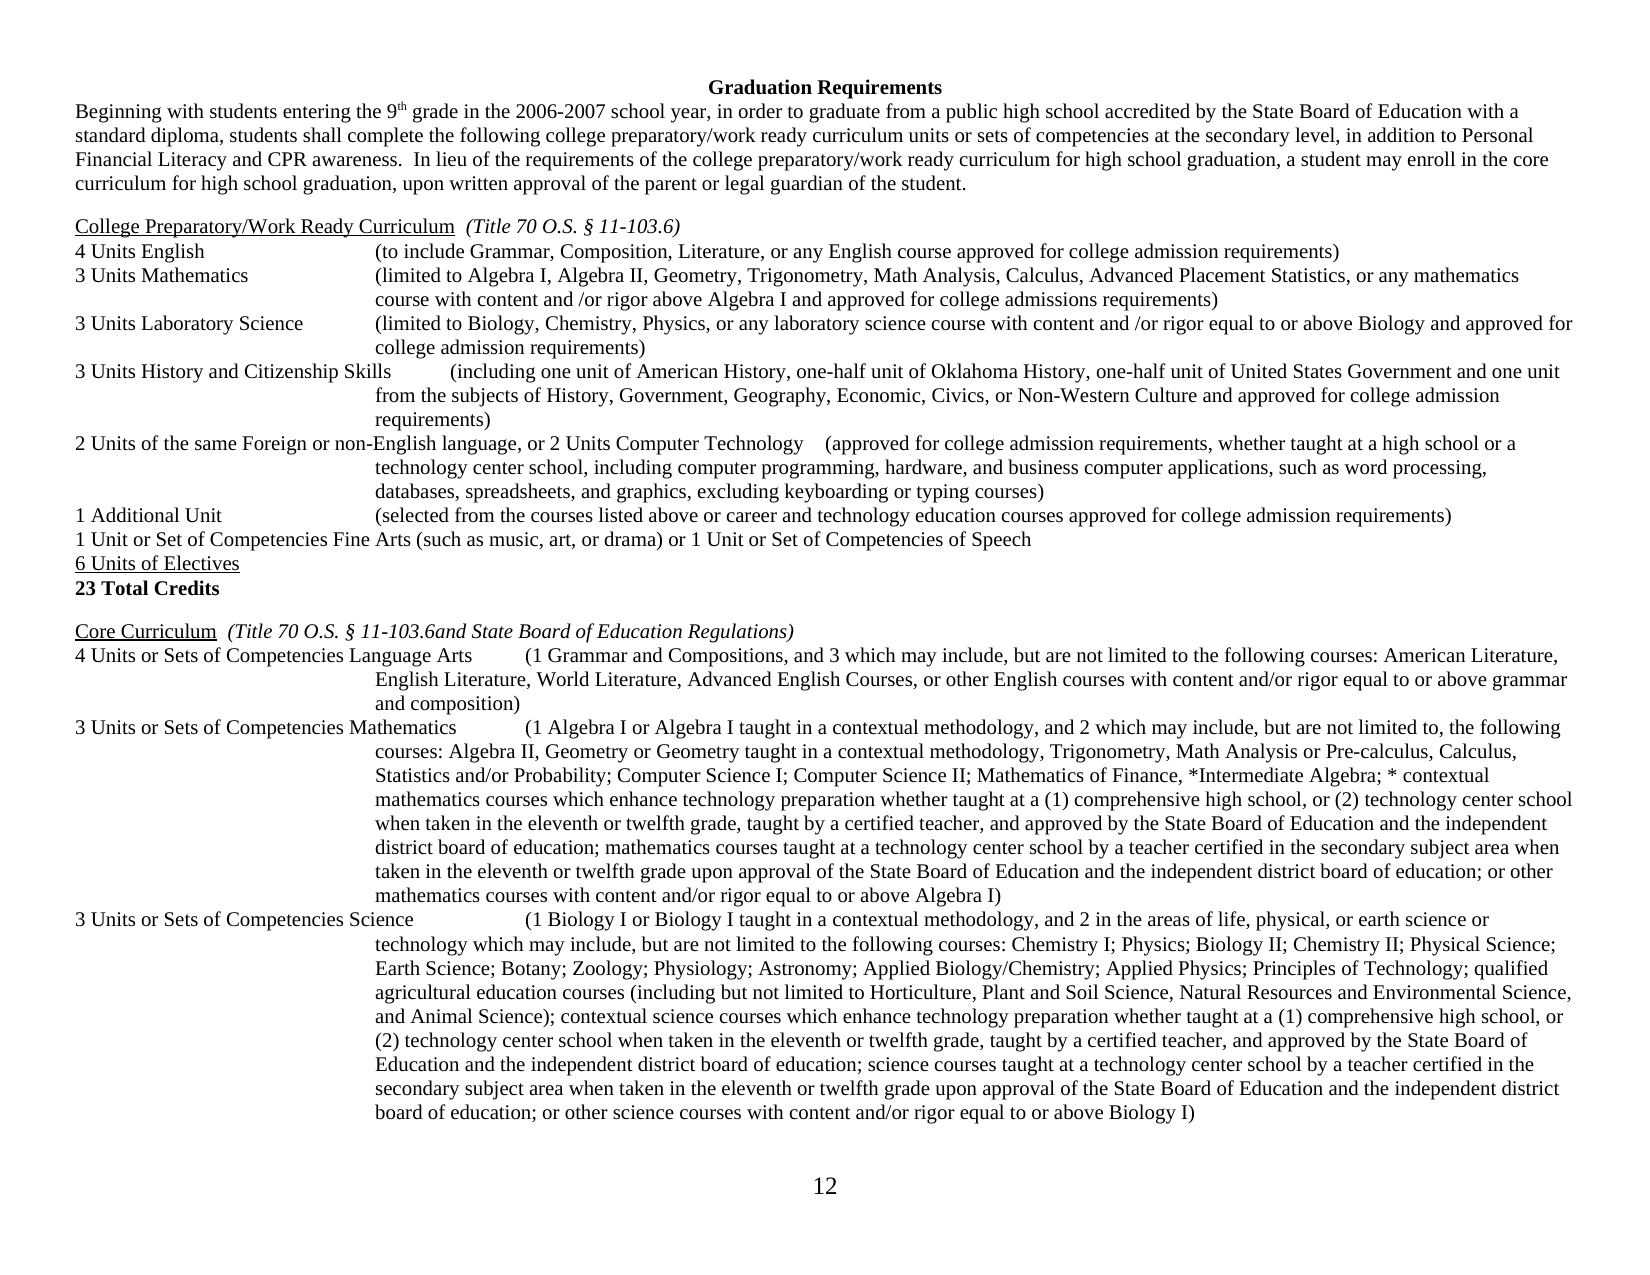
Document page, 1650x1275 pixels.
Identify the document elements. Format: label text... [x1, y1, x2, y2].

text 3 Units or Sets of Competencies Science (1 Biology I or Biology I taught in a contextual methodology, and 2 in the areas of life, physical, or earth science or technology which may include, but are not limited to the following courses: Chemistry I; Physics; Biology II; Chemistry II; Physical Science; Earth Science; Botany; Zoology; Physiology; Astronomy; Applied Biology/Chemistry; Applied Physics; Principles of Technology; qualified agricultural education courses (including but not limited to Horticulture, Plant and Soil Science, Natural Resources and Environmental Science, and Animal Science); contextual science courses which enhance technology preparation whether taught at a (1) comprehensive high school, or (2) technology center school when taken in the eleventh or twelfth grade, taught by a certified teacher, and approved by the State Board of Education and the independent district board of education; science courses taught at a technology center school by a teacher certified in the secondary subject area when taken in the eleventh or twelfth grade upon approval of the State Board of Education and the independent district board of education; or other science courses with content and/or rigor equal to or above Biology I) [75, 907, 1575, 1124]
text Beginning with students entering the 9th grade in the 2006-2007 school year, in order to graduate from a public high school accredited by the State Board of Education with a standard diploma, students shall complete the following college preparatory/work ready curriculum units or sets of competencies at the secondary level, in addition to Personal Financial Literacy and CPR awareness. In lieu of the requirements of the college preparatory/work ready curriculum for high school graduation, a student may enroll in the core curriculum for high school graduation, upon written approval of the parent or legal guardian of the student. [75, 99, 1575, 195]
text 3 Units or Sets of Competencies Mathematics (1 Algebra I or Algebra I taught in a contextual methodology, and 2 which may include, but are not limited to, the following courses: Algebra II, Geometry or Geometry taught in a contextual methodology, Trigonometry, Math Analysis or Pre-calculus, Calculus, Statistics and/or Probability; Computer Science I; Computer Science II; Mathematics of Finance, *Intermediate Algebra; * contextual mathematics courses which enhance technology preparation whether taught at a (1) comprehensive high school, or (2) technology center school when taken in the eleventh or twelfth grade, taught by a certified teacher, and approved by the State Board of Education and the independent district board of education; mathematics courses taught at a technology center school by a teacher certified in the secondary subject area when taken in the eleventh or twelfth grade upon approval of the State Board of Education and the independent district board of education; or other mathematics courses with content and/or rigor equal to or above Algebra I) [75, 715, 1575, 907]
text 1 Additional Unit (selected from the courses listed above or career and technology education courses approved for college admission requirements) [75, 503, 1575, 527]
text 6 Units of Electives [75, 551, 1575, 575]
subtitle 23 Total Credits [75, 575, 1575, 599]
text 2 Units of the same Foreign or non-English language, or 2 Units Computer Technology (approved for college admission requirements, whether taught at a high school or a technology center school, including computer programming, hardware, and business computer applications, such as word processing, databases, spreadsheets, and graphics, excluding keyboarding or typing courses) [75, 431, 1575, 503]
text 3 Units History and Citizenship Skills (including one unit of American History, one-half unit of Oklahoma History, one-half unit of United States Government and one unit from the subjects of History, Government, Geography, Economic, Civics, or Non-Western Culture and approved for college admission requirements) [75, 359, 1575, 431]
text 3 Units Laboratory Science (limited to Biology, Chemistry, Physics, or any laboratory science course with content and /or rigor equal to or above Biology and approved for college admission requirements) [75, 311, 1575, 359]
text College Preparatory/Work Ready Curriculum (Title 70 O.S. § 11-103.6) [75, 214, 1575, 238]
subtitle Core Curriculum (Title 70 O.S. § 11-103.6and State Board of Education Regulations) [75, 619, 1575, 643]
text 4 Units or Sets of Competencies Language Arts (1 Grammar and Compositions, and 3 which may include, but are not limited to the following courses: American Literature, English Literature, World Literature, Advanced English Courses, or other English courses with content and/or rigor equal to or above grammar and composition) [75, 643, 1575, 715]
text 4 Units English (to include Grammar, Composition, Literature, or any English course approved for college admission requirements) [75, 238, 1575, 263]
subtitle 1 Unit or Set of Competencies Fine Arts (such as music, art, or drama) or 1 Unit or Set of Competencies of Speech [75, 527, 1575, 551]
subtitle Graduation Requirements [75, 75, 1575, 99]
text 3 Units Mathematics (limited to Algebra I, Algebra II, Geometry, Trigonometry, Math Analysis, Calculus, Advanced Placement Statistics, or any mathematics course with content and /or rigor above Algebra I and approved for college admissions requirements) [75, 263, 1575, 311]
